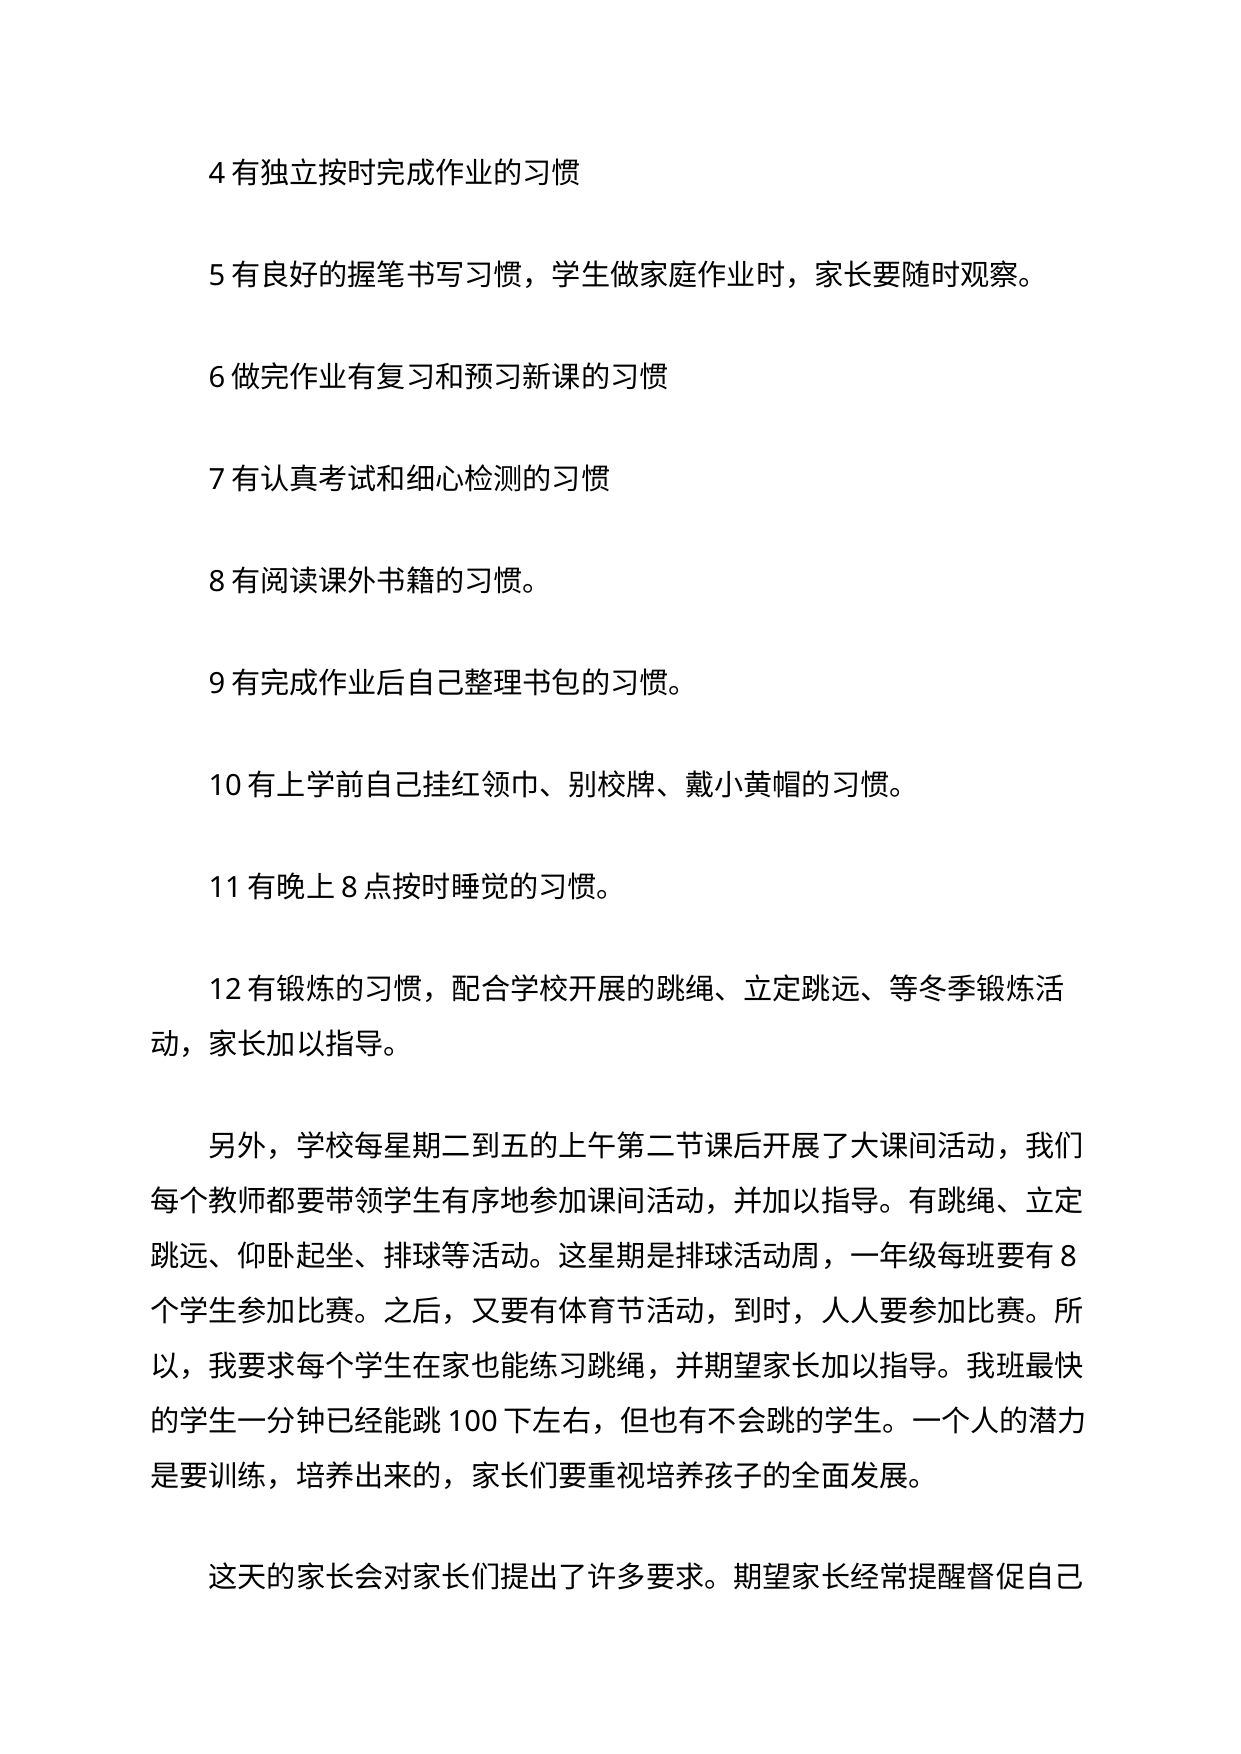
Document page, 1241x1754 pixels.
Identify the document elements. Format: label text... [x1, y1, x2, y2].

text 9有完成作业后自己整理书包的习惯。 [150, 660, 1090, 702]
text 8有阅读课外书籍的习惯。 [150, 558, 1090, 600]
text 10有上学前自己挂红领巾、别校牌、戴小黄帽的习惯。 [150, 762, 1090, 804]
text 4有独立按时完成作业的习惯 [150, 150, 1090, 192]
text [150, 1554, 1090, 1596]
text 12有锻炼的习惯，配合学校开展的跳绳、立定跳远、等冬季锻炼活动，家长加以指导。 [150, 966, 1090, 1063]
text 5有良好的握笔书写习惯，学生做家庭作业时，家长要随时观察。 [150, 252, 1090, 294]
text 11有晚上8点按时睡觉的习惯。 [150, 864, 1090, 906]
text 另外，学校每星期二到五的上午第二节课后开展了大课间活动，我们每个教师都要带领学生有序地参加课间活动，并加以指导。有跳绳、立定跳远、仰卧起坐、排球等活动。这星期是排球活动周，一年级每班要有8个学生参加比赛。之后，又要有体育节活动，到时，人人要参加比赛。所以，我要求每个学生在家也能练习跳绳，并期望家长加以指导。我班最快的学生一分钟已经能跳100下左右，但也有不会跳的学生。一个人的潜力是要训练，培养出来的，家长们要重视培养孩子的全面发展。 [150, 1123, 1090, 1494]
text 6做完作业有复习和预习新课的习惯 [150, 354, 1090, 396]
text 7有认真考试和细心检测的习惯 [150, 456, 1090, 498]
